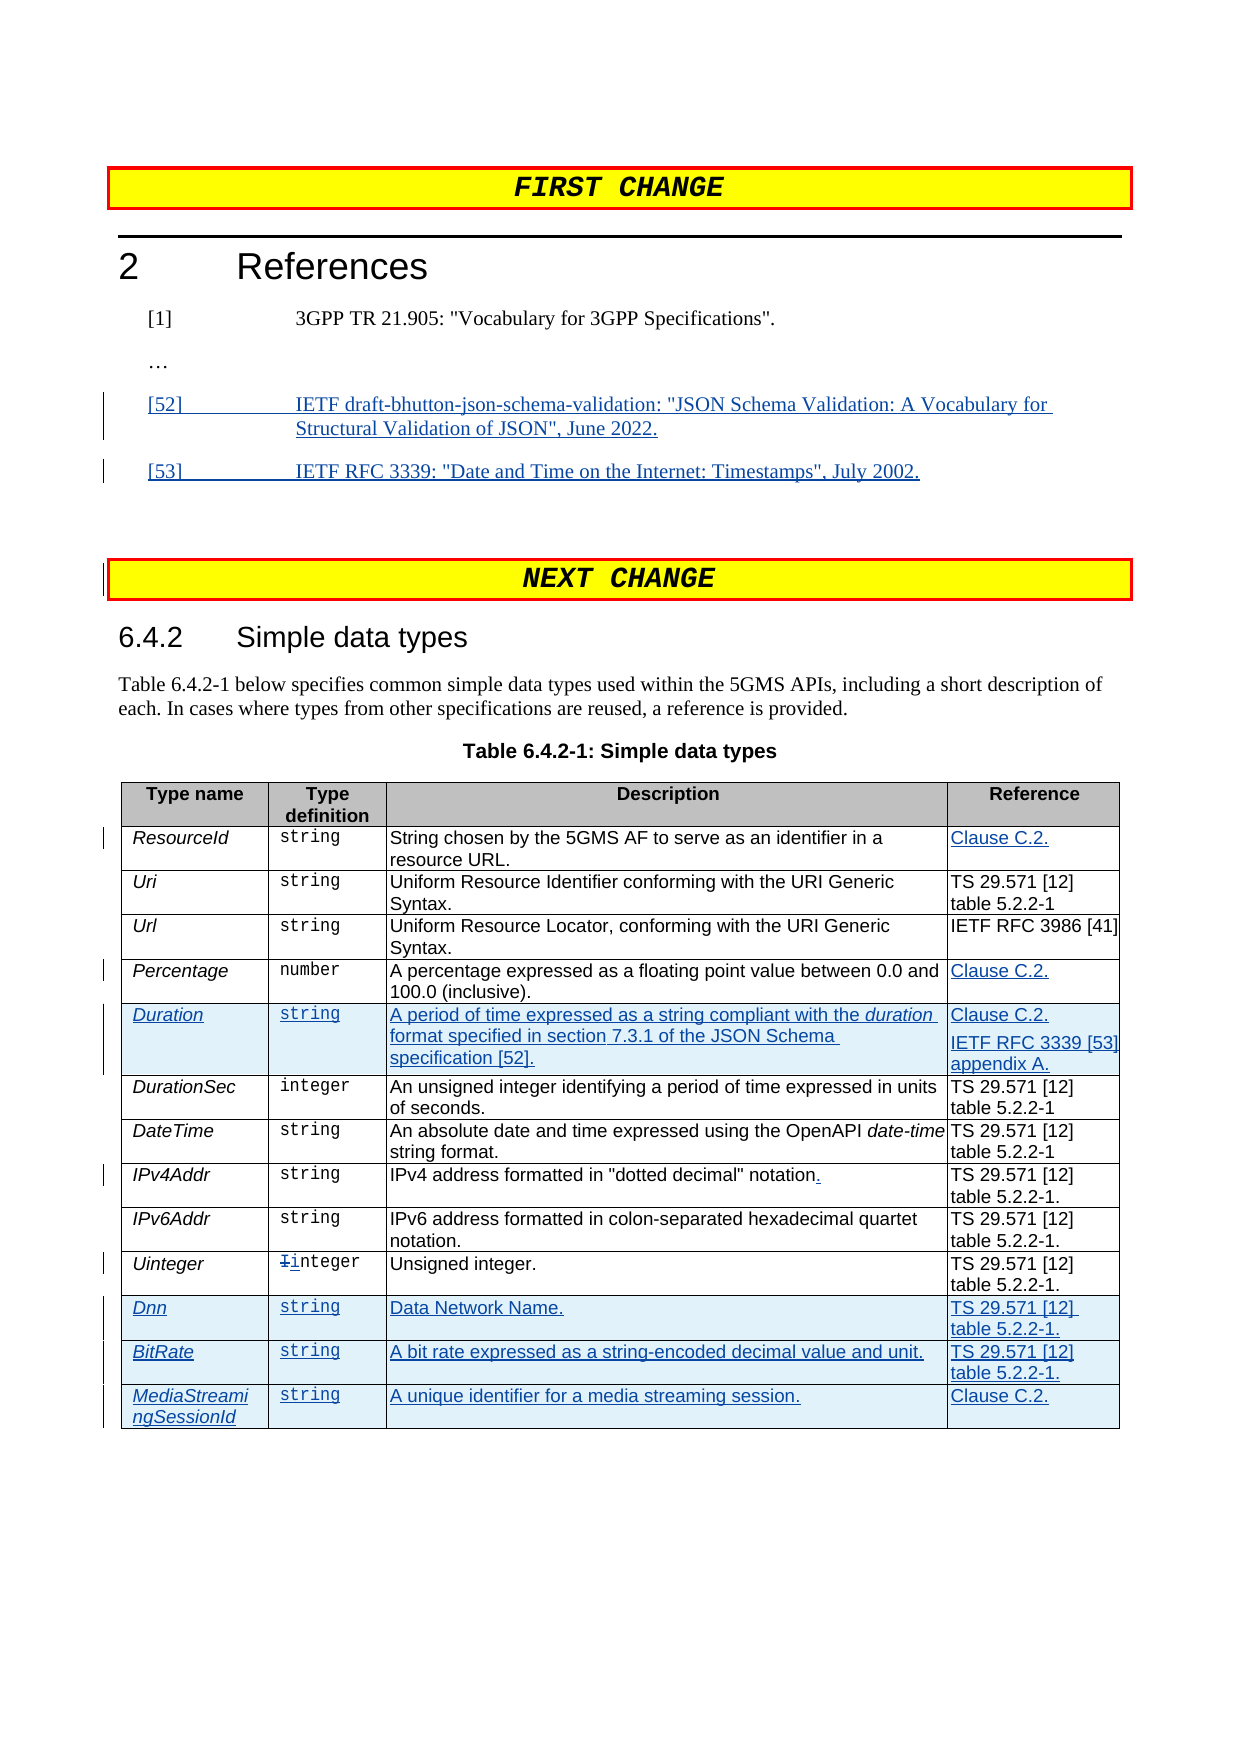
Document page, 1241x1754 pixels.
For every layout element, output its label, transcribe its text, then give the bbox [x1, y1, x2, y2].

table_cell string [269, 1208, 386, 1251]
subtitle 6.4.2 Simple data types [118, 620, 1122, 653]
table_cell IETF RFC 3986 [41] [948, 915, 1119, 958]
table_cell TS 29.571 [12] table 5.2.2-1. [948, 1208, 1119, 1251]
table_header Reference [948, 783, 1119, 826]
text … [148, 349, 1122, 373]
text [1] 3GPP TR 21.905: "Vocabulary for 3GPP Specifications". [148, 306, 1122, 330]
table_cell An absolute date and time expressed using the OpenAPI date-time string format. [387, 1120, 947, 1163]
table_cell nteger [269, 1252, 386, 1295]
table_cell string [269, 827, 386, 870]
table_cell Url [122, 915, 268, 958]
table_cell DurationSec [122, 1076, 268, 1119]
table_cell string [269, 1120, 386, 1163]
table_cell TS 29.571 [12] table 5.2.2-1. [948, 1164, 1119, 1207]
table_cell Uniform Resource Identifier conforming with the URI Generic Syntax. [387, 871, 947, 914]
table_header Description [387, 783, 947, 826]
table_cell ResourceId [122, 827, 268, 870]
table_cell DateTime [122, 1120, 268, 1163]
text Table 6.4.2-1 below specifies common simple data types used within the 5GMS APIs, including a short description of each. In cases where types from other specifications are reused, a reference is provided. [118, 672, 1122, 720]
table_cell TS 29.571 [12] table 5.2.2-1 [948, 1076, 1119, 1119]
table_cell Unsigned integer. [387, 1252, 947, 1295]
text Next change [110, 561, 1130, 598]
table_cell Uinteger [122, 1252, 268, 1295]
table_cell Uri [122, 871, 268, 914]
table_cell IPv4 address formatted in "dotted decimal" notation [387, 1164, 947, 1207]
table_cell string [269, 915, 386, 958]
table_cell TS 29.571 [12] table 5.2.2-1 [948, 1120, 1119, 1163]
text Table 6.4.2-1: Simple data types [118, 739, 1122, 763]
table_cell number [269, 960, 386, 1003]
table_cell String chosen by the 5GMS AF to serve as an identifier in a resource URL. [387, 827, 947, 870]
table_cell integer [269, 1076, 386, 1119]
table_header Type definition [269, 783, 386, 826]
table_cell IPv6 address formatted in colon-separated hexadecimal quartet notation. [387, 1208, 947, 1251]
table_header Type name [122, 783, 268, 826]
subtitle 2 References [118, 238, 1122, 287]
table_cell string [269, 871, 386, 914]
table_cell IPv6Addr [122, 1208, 268, 1251]
table_cell TS 29.571 [12] table 5.2.2-1. [948, 1252, 1119, 1295]
table_cell A percentage expressed as a floating point value between 0.0 and 100.0 (inclusive). [387, 960, 947, 1003]
table_cell TS 29.571 [12] table 5.2.2-1 [948, 871, 1119, 914]
table_cell An unsigned integer identifying a period of time expressed in units of seconds. [387, 1076, 947, 1119]
table_cell string [269, 1164, 386, 1207]
table_cell Percentage [122, 960, 268, 1003]
table_cell Uniform Resource Locator, conforming with the URI Generic Syntax. [387, 915, 947, 958]
table_cell [948, 960, 1119, 1003]
text First change [110, 170, 1130, 207]
table_cell [948, 827, 1119, 870]
table_cell IPv4Addr [122, 1164, 268, 1207]
